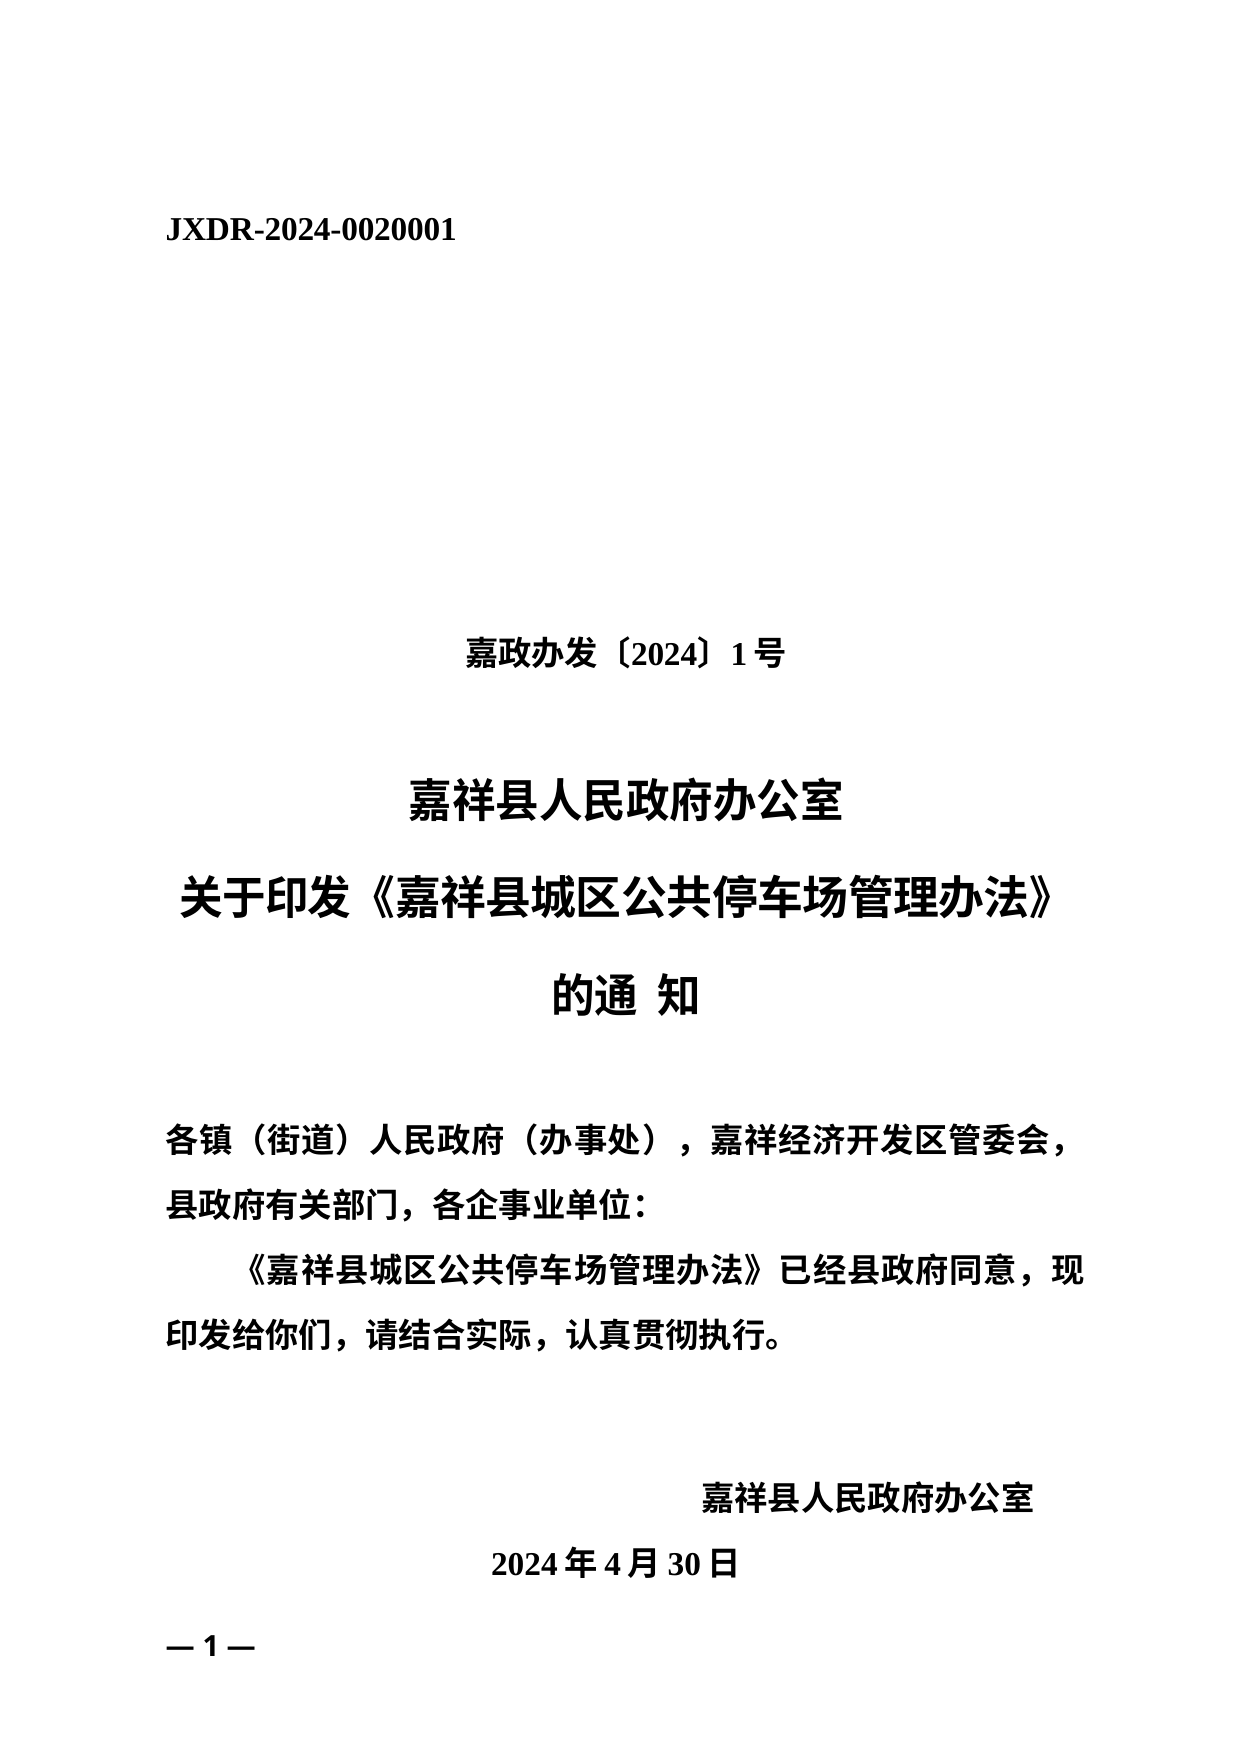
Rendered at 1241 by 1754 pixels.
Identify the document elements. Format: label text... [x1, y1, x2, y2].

text JXDR-2024-0020001 [165, 196, 1087, 261]
text 《嘉祥县城区公共停车场管理办法》已经县政府同意，现印发给你们，请结合实际，认真贯彻执行。 [165, 1236, 1087, 1366]
text 2024年4月30日 [165, 1528, 1087, 1593]
text 嘉祥县人民政府办公室 [165, 1463, 1087, 1528]
text 各镇（街道）人民政府（办事处），嘉祥经济开发区管委会，县政府有关部门，各企事业单位： [165, 1106, 1087, 1236]
text 嘉政办发〔2024〕1号 [165, 618, 1087, 683]
text 关于印发《嘉祥县城区公共停车场管理办法》的通 知 [165, 846, 1087, 1041]
text 嘉祥县人民政府办公室 [165, 748, 1087, 846]
